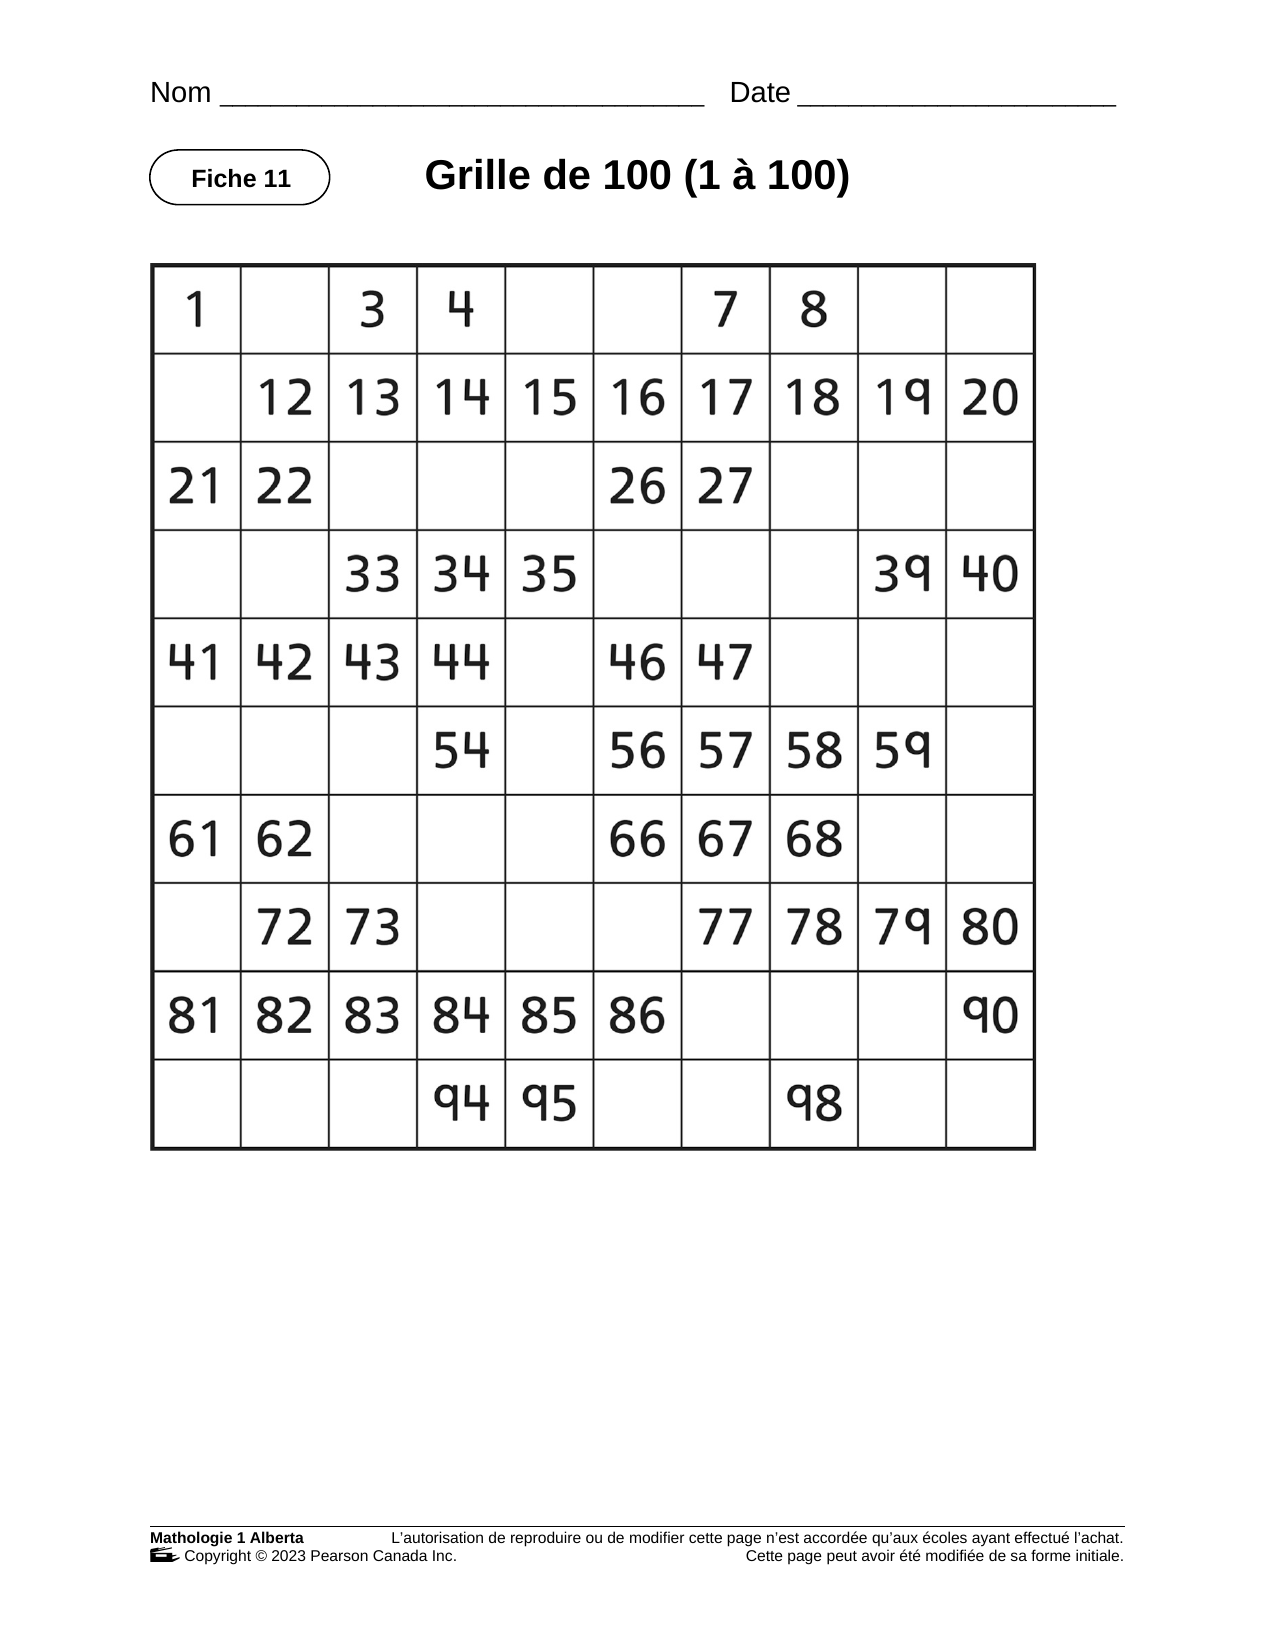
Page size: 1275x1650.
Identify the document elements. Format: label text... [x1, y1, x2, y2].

picture [150, 263, 1037, 1151]
text Grille de 100 (1 à 100) [312, 150, 1125, 198]
picture [150, 1547, 180, 1562]
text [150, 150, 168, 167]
